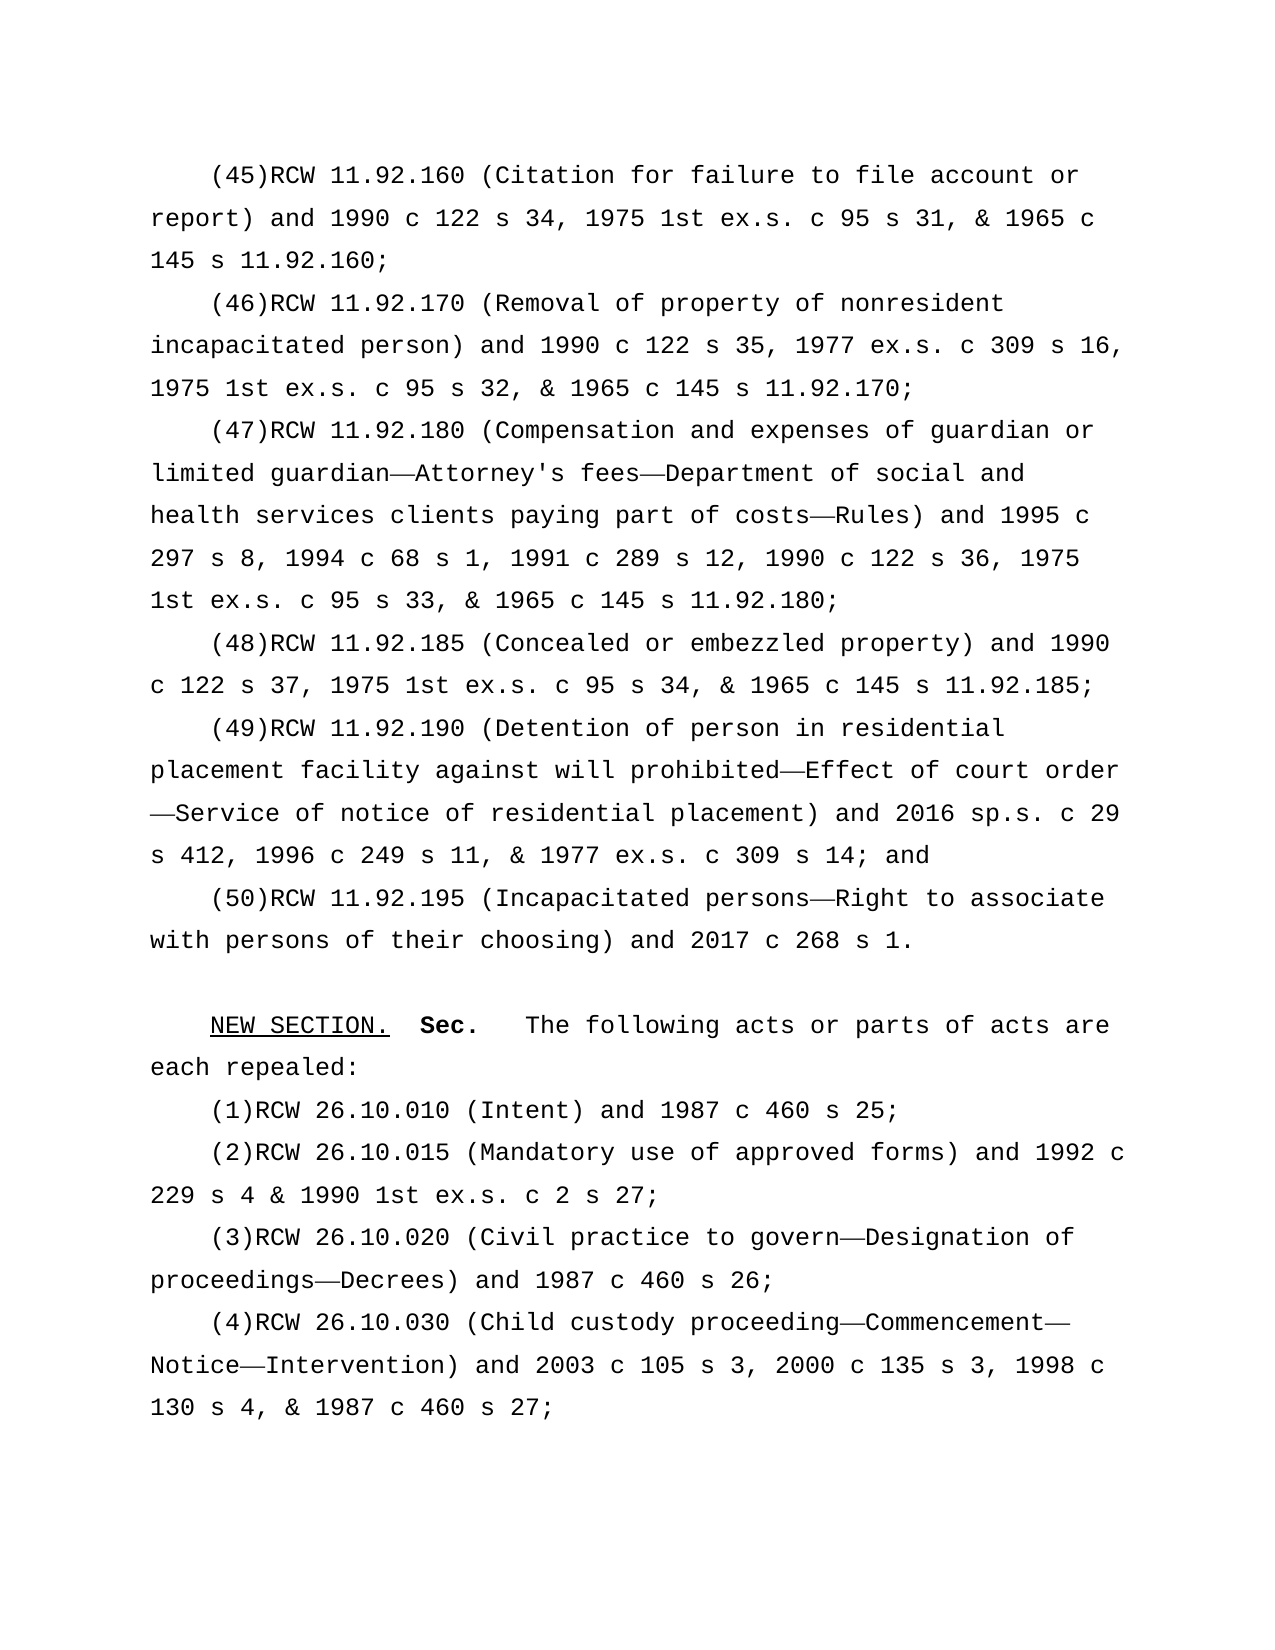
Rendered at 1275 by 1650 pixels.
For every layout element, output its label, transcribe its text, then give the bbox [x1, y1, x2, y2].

text (4)RCW 26.10.030 (Child custody proceeding—Commencement—Notice—Intervention) and 2003 c 105 s 3, 2000 c 135 s 3, 1998 c 130 s 4, & 1987 c 460 s 27; [150, 1297, 1125, 1424]
text (48)RCW 11.92.185 (Concealed or embezzled property) and 1990 c 122 s 37, 1975 1st ex.s. c 95 s 34, & 1965 c 145 s 11.92.185; [150, 617, 1125, 702]
text NEW SECTION. Sec. The following acts or parts of acts are each repealed: [150, 999, 1125, 1084]
text (49)RCW 11.92.190 (Detention of person in residential placement facility against will prohibited—Effect of court order—Service of notice of residential placement) and 2016 sp.s. c 29 s 412, 1996 c 249 s 11, & 1977 ex.s. c 309 s 14; and [150, 702, 1125, 872]
text (46)RCW 11.92.170 (Removal of property of nonresident incapacitated person) and 1990 c 122 s 35, 1977 ex.s. c 309 s 16, 1975 1st ex.s. c 95 s 32, & 1965 c 145 s 11.92.170; [150, 277, 1125, 405]
text (47)RCW 11.92.180 (Compensation and expenses of guardian or limited guardian—Attorney's fees—Department of social and health services clients paying part of costs—Rules) and 1995 c 297 s 8, 1994 c 68 s 1, 1991 c 289 s 12, 1990 c 122 s 36, 1975 1st ex.s. c 95 s 33, & 1965 c 145 s 11.92.180; [150, 405, 1125, 617]
text (50)RCW 11.92.195 (Incapacitated persons—Right to associate with persons of their choosing) and 2017 c 268 s 1. [150, 872, 1125, 957]
text (45)RCW 11.92.160 (Citation for failure to file account or report) and 1990 c 122 s 34, 1975 1st ex.s. c 95 s 31, & 1965 c 145 s 11.92.160; [150, 150, 1125, 277]
text (1)RCW 26.10.010 (Intent) and 1987 c 460 s 25; [150, 1084, 1125, 1127]
text (2)RCW 26.10.015 (Mandatory use of approved forms) and 1992 c 229 s 4 & 1990 1st ex.s. c 2 s 27; [150, 1127, 1125, 1212]
text (3)RCW 26.10.020 (Civil practice to govern—Designation of proceedings—Decrees) and 1987 c 460 s 26; [150, 1212, 1125, 1297]
